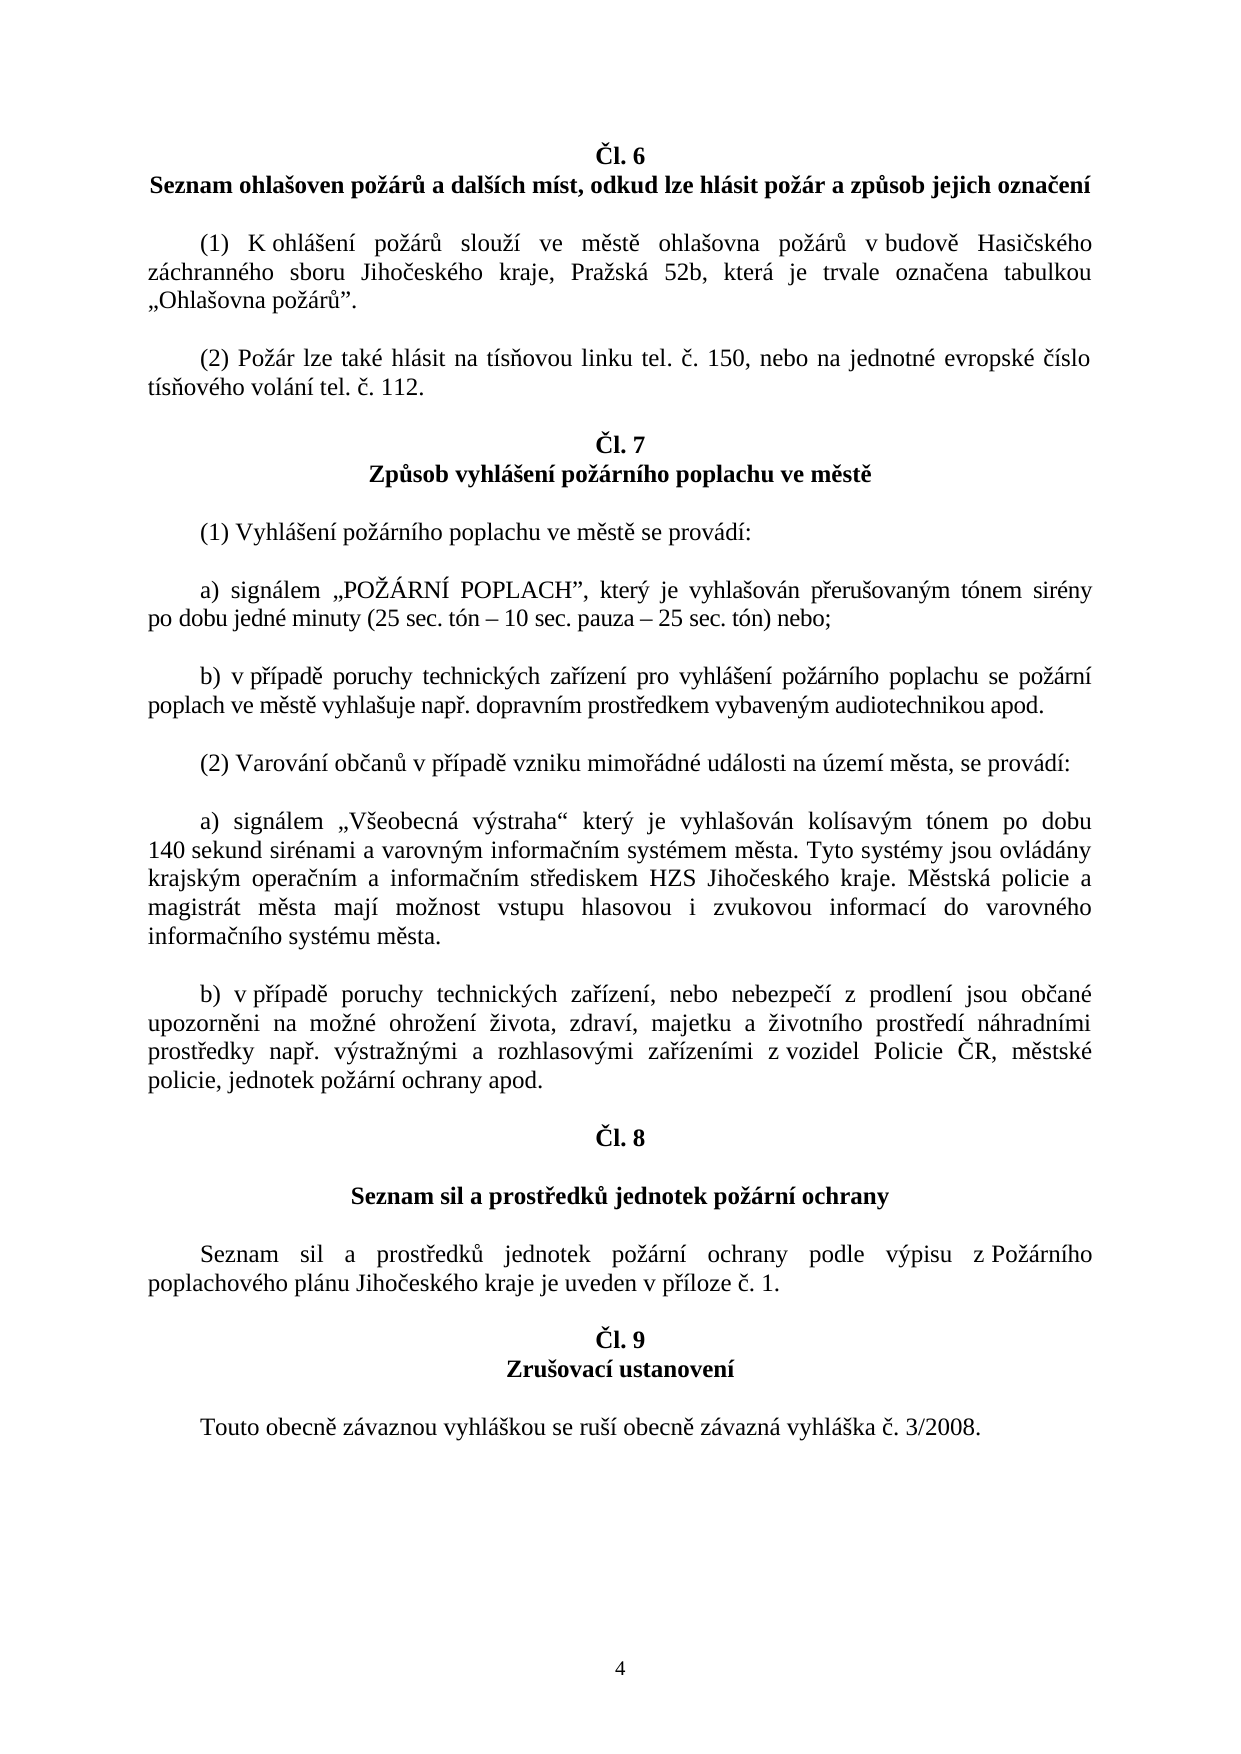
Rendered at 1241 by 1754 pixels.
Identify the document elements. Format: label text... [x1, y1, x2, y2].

text a) signálem „Všeobecná výstraha“ který je vyhlašován kolísavým tónem po dobu 140 sekund sirénami a varovným informačním systémem města. Tyto systémy jsou ovládány krajským operačním a informačním střediskem HZS Jihočeského kraje. Městská policie a magistrát města mají možnost vstupu hlasovou i zvukovou informací do varovného informačního systému města. [148, 806, 1092, 950]
text Seznam sil a prostředků jednotek požární ochrany podle výpisu z Požárního poplachového plánu Jihočeského kraje je uveden v příloze č. 1. [148, 1239, 1092, 1296]
text b) v případě poruchy technických zařízení, nebo nebezpečí z prodlení jsou občané upozorněni na možné ohrožení života, zdraví, majetku a životního prostředí náhradními prostředky např. výstražnými a rozhlasovými zařízeními z vozidel Policie ČR, městské policie, jednotek požární ochrany apod. [148, 979, 1092, 1094]
text Seznam sil a prostředků jednotek požární ochrany [148, 1181, 1092, 1210]
text Touto obecně závaznou vyhláškou se ruší obecně závazná vyhláška č. 3/2008. [148, 1412, 1092, 1441]
text Čl. 8 [148, 1123, 1092, 1152]
text b) v případě poruchy technických zařízení pro vyhlášení požárního poplachu se požární poplach ve městě vyhlašuje např. dopravním prostředkem vybaveným audiotechnikou apod. [148, 661, 1092, 719]
text (2) Varování občanů v případě vzniku mimořádné události na území města, se provádí: [148, 748, 1092, 777]
text Čl. 7 Způsob vyhlášení požárního poplachu ve městě [148, 430, 1092, 488]
text a) signálem „POŽÁRNÍ POPLACH”, který je vyhlašován přerušovaným tónem sirény po dobu jedné minuty (25 sec. tón – 10 sec. pauza – 25 sec. tón) nebo; [148, 575, 1092, 632]
text (1) Vyhlášení požárního poplachu ve městě se provádí: [148, 517, 1092, 546]
text Čl. 9 Zrušovací ustanovení [148, 1326, 1092, 1383]
text Čl. 6 Seznam ohlašoven požárů a dalších míst, odkud lze hlásit požár a způsob jejich označení [148, 141, 1092, 199]
text (2) Požár lze také hlásit na tísňovou linku tel. č. 150, nebo na jednotné evropské číslo tísňového volání tel. č. 112. [148, 343, 1092, 401]
text (1) K ohlášení požárů slouží ve městě ohlašovna požárů v budově Hasičského záchranného sboru Jihočeského kraje, Pražská 52b, která je trvale označena tabulkou „Ohlašovna požárů”. [148, 228, 1092, 314]
